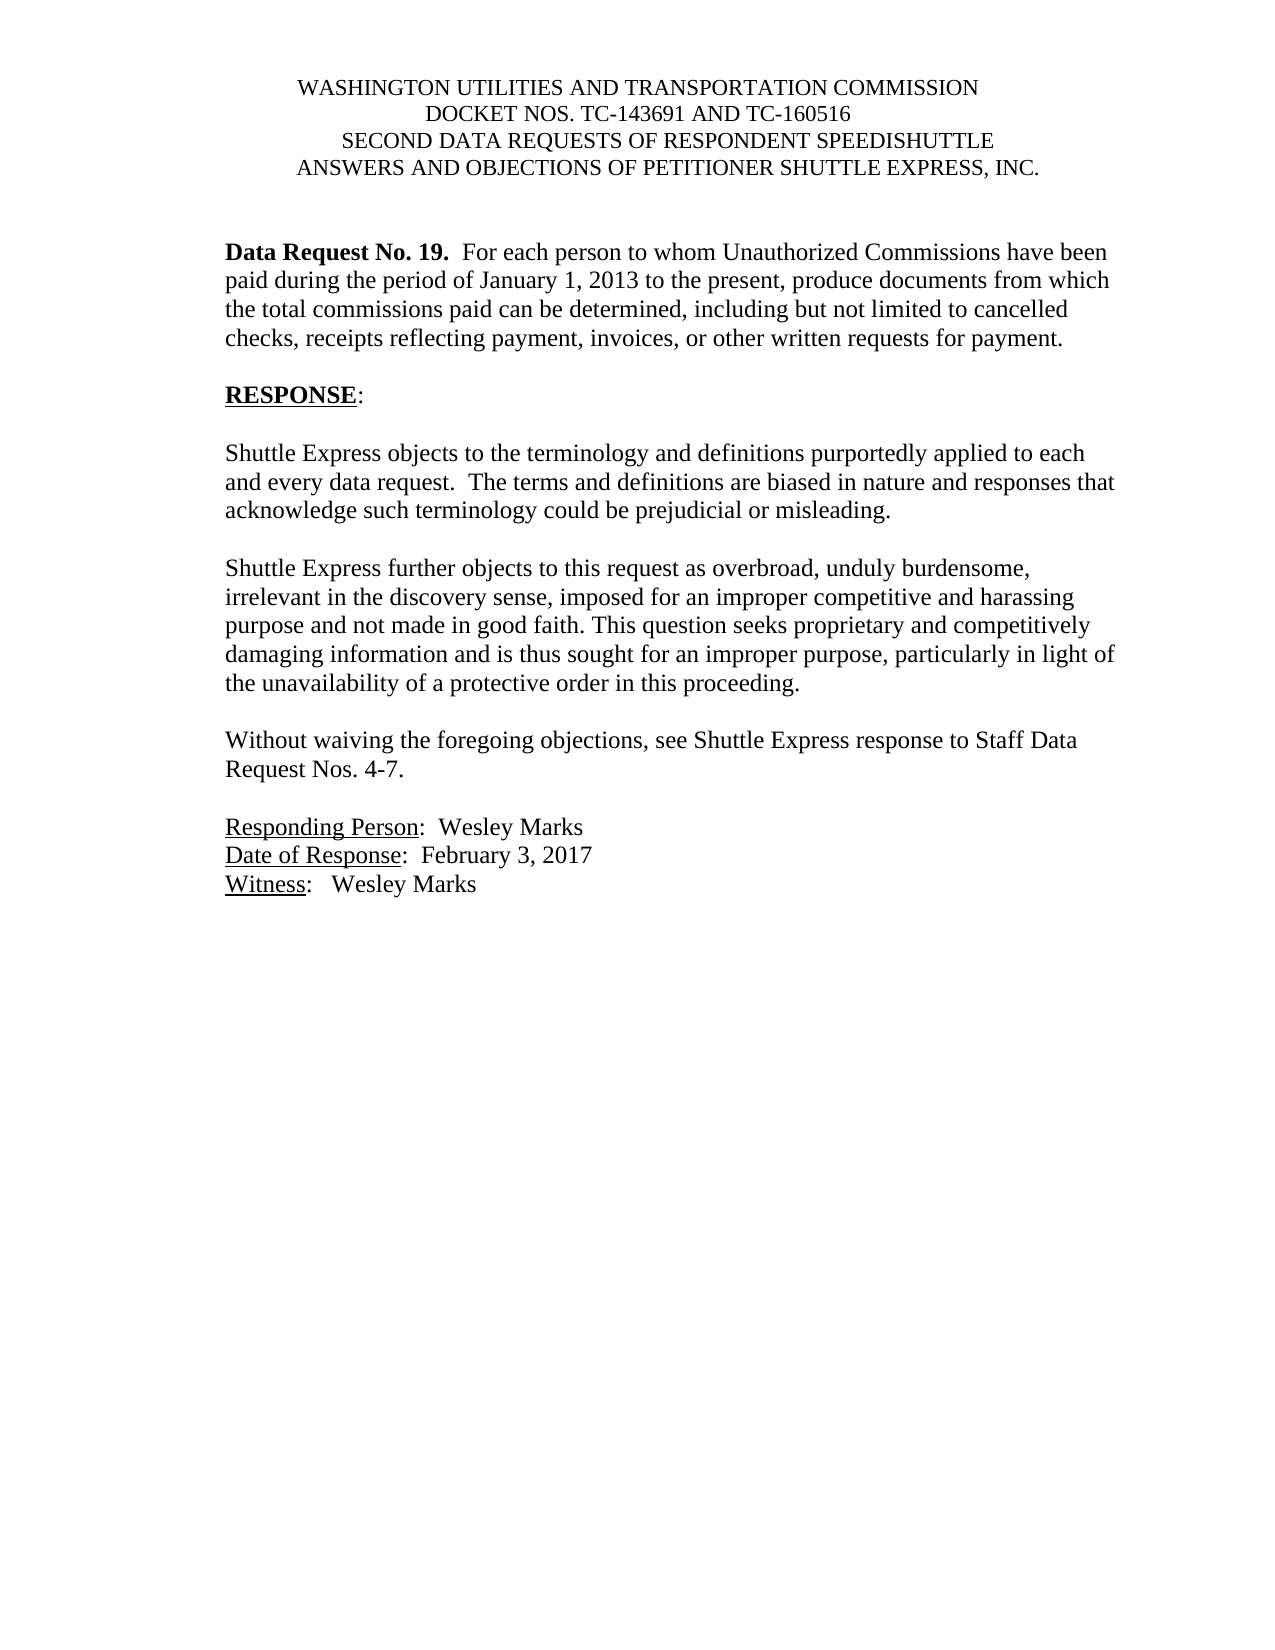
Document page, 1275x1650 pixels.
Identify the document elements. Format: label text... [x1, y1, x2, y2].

list RESPONSE: [225, 381, 1125, 409]
list Without waiving the foregoing objections, see Shuttle Express response to Staff Data Request Nos. 4-7. [225, 726, 1125, 783]
list Responding Person: Wesley Marks [150, 812, 1125, 841]
list Shuttle Express further objects to this request as overbroad, unduly burdensome, irrelevant in the discovery sense, imposed for an improper competitive and harassing purpose and not made in good faith. This question seeks proprietary and competitively damaging information and is thus sought for an improper purpose, particularly in light of the unavailability of a protective order in this proceeding. [225, 553, 1125, 697]
list Data Request No. 19. For each person to whom Unauthorized Commissions have been paid during the period of January 1, 2013 to the present, produce documents from which the total commissions paid can be determined, including but not limited to cancelled checks, receipts reflecting payment, invoices, or other written requests for payment. [225, 237, 1125, 352]
list Shuttle Express objects to the terminology and definitions purportedly applied to each and every data request. The terms and definitions are biased in nature and responses that acknowledge such terminology could be prejudicial or misleading. [225, 438, 1125, 524]
list Witness: Wesley Marks [150, 869, 1125, 898]
list Date of Response: February 3, 2017 [150, 841, 1125, 869]
